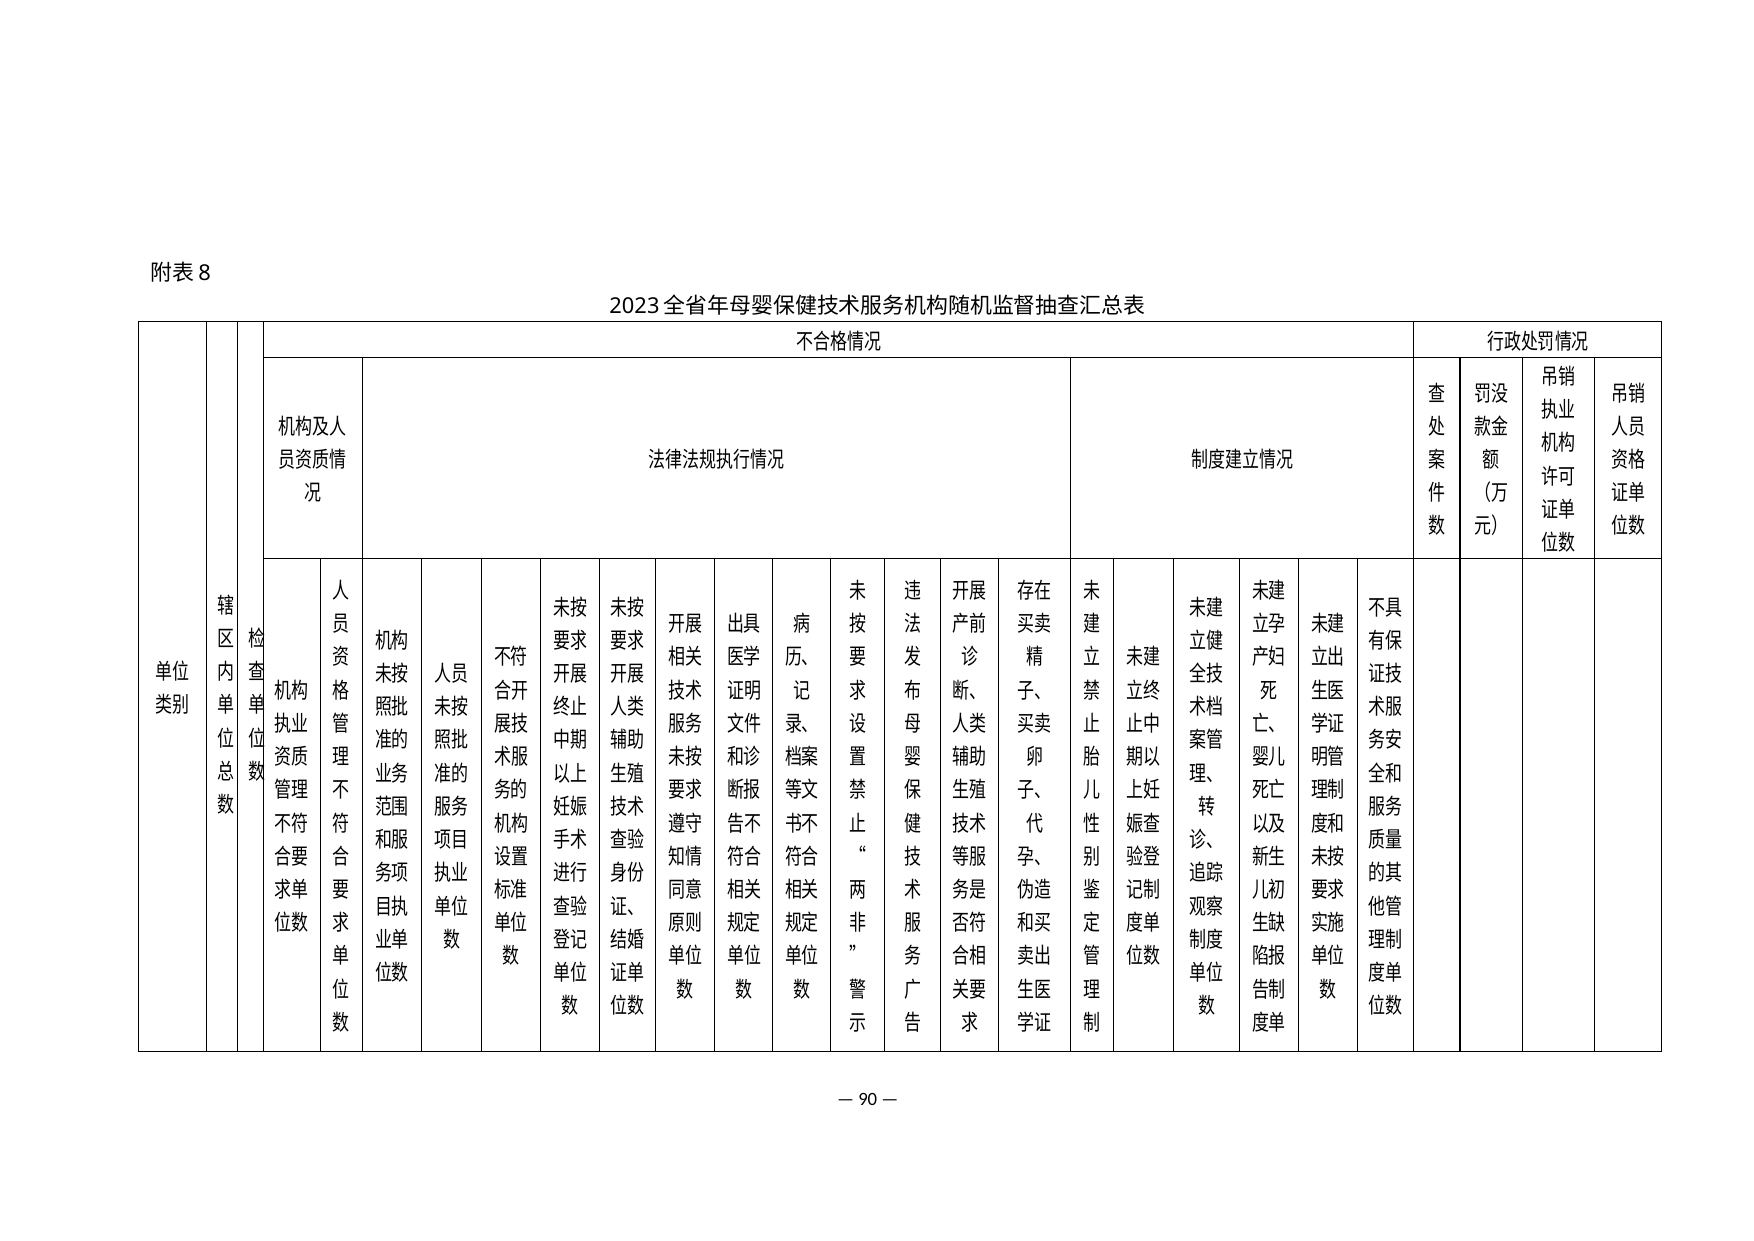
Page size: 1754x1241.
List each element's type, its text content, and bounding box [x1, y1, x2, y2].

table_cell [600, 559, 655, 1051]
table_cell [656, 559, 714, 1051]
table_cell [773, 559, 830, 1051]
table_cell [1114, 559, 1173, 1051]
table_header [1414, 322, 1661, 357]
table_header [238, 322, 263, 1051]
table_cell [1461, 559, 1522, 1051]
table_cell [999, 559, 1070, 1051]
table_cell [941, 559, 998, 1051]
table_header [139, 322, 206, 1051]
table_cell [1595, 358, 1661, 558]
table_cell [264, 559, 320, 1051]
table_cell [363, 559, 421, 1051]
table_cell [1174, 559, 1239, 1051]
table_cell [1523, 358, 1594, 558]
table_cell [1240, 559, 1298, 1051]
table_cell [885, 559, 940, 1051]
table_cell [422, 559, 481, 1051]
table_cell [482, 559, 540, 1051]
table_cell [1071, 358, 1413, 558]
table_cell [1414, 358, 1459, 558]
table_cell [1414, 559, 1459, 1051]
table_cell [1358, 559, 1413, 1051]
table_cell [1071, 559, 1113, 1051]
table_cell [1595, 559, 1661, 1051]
text 附表8 [150, 254, 1604, 288]
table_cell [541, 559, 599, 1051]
text 2023全省年母婴保健技术服务机构随机监督抽查汇总表 [150, 288, 1604, 321]
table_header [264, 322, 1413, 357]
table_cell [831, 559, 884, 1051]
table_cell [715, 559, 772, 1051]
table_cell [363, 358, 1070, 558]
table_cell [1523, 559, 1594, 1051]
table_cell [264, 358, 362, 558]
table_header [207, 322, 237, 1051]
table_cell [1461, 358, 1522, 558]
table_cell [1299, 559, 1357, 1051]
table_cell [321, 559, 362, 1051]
